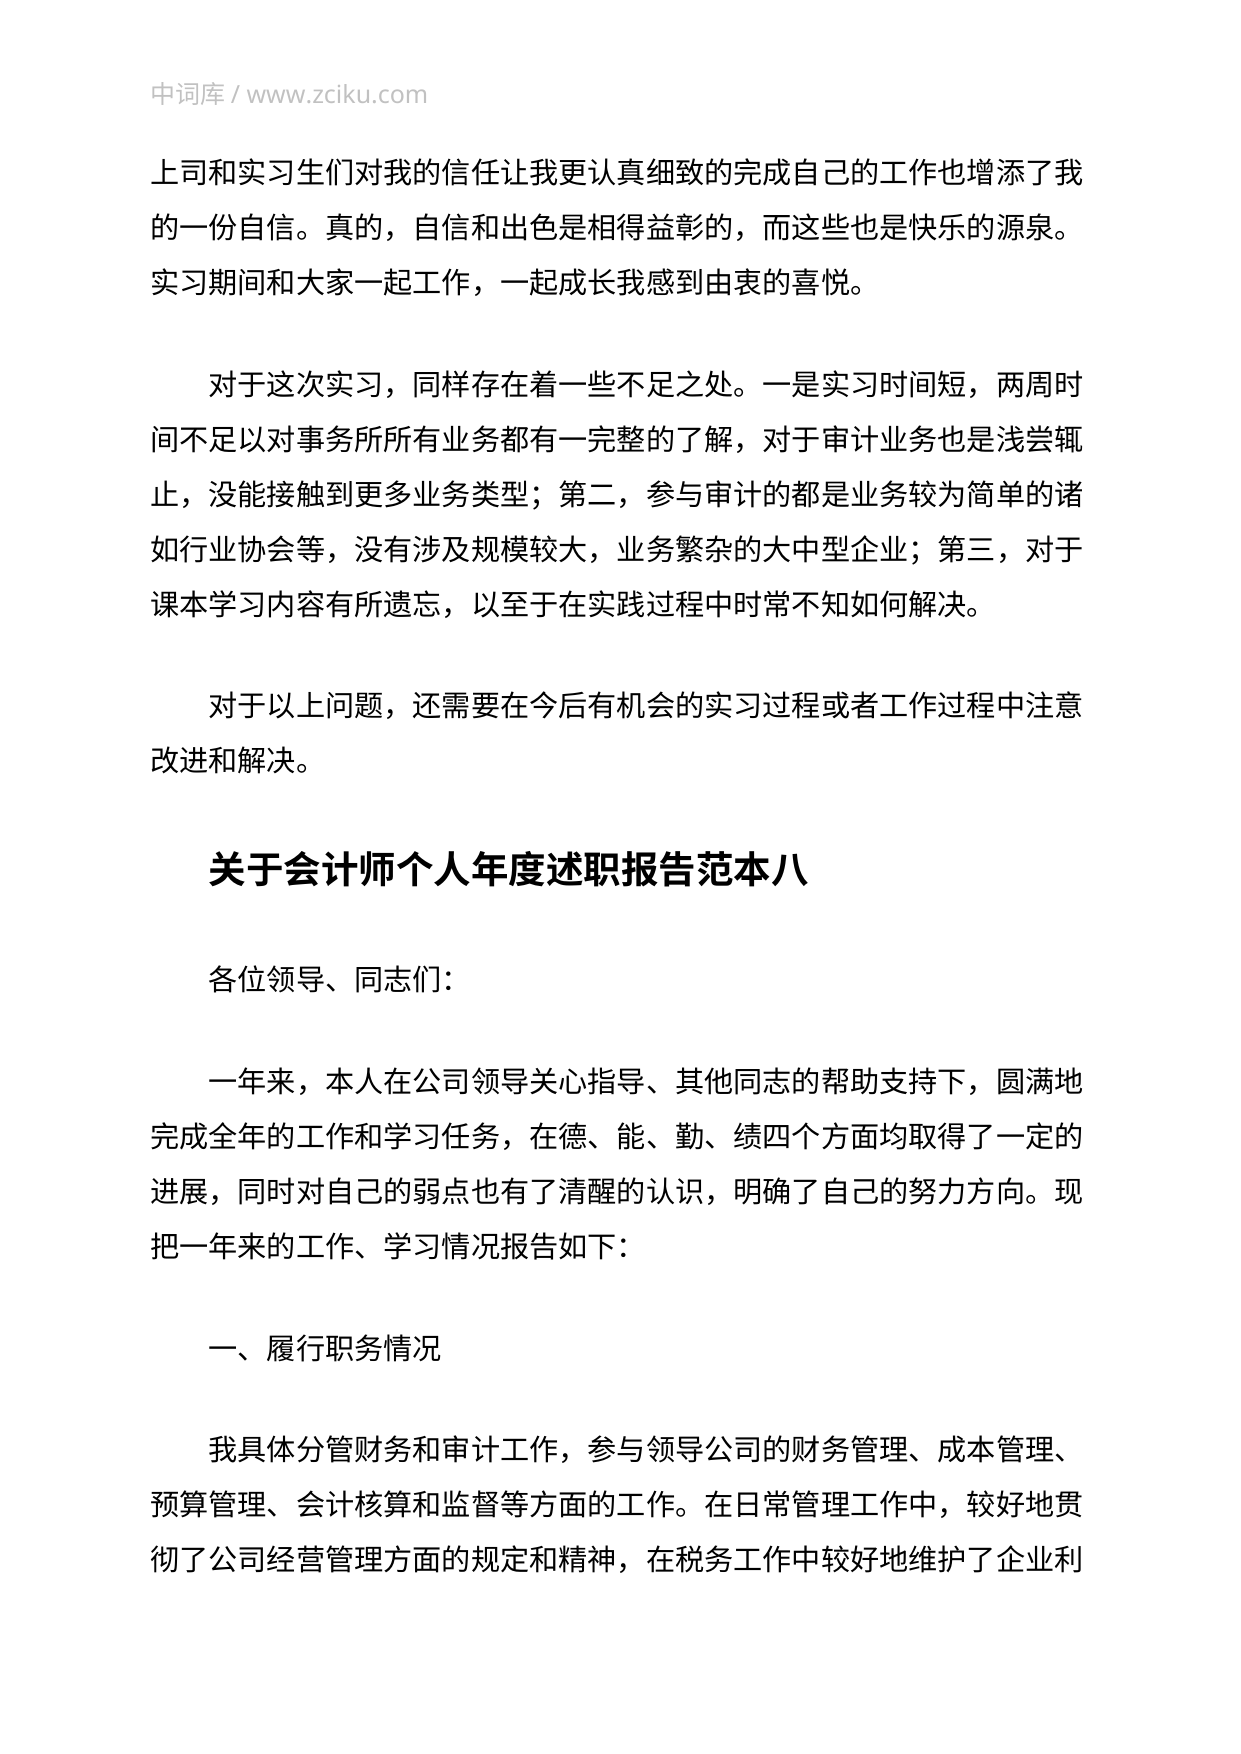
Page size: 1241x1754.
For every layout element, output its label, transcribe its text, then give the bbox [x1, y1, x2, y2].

text 一年来，本人在公司领导关心指导、其他同志的帮助支持下，圆满地完成全年的工作和学习任务，在德、能、勤、绩四个方面均取得了一定的进展，同时对自己的弱点也有了清醒的认识，明确了自己的努力方向。现把一年来的工作、学习情况报告如下： [150, 1059, 1090, 1266]
text 各位领导、同志们： [150, 957, 1090, 999]
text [150, 1427, 1090, 1579]
text 一、履行职务情况 [150, 1325, 1090, 1367]
text 对于这次实习，同样存在着一些不足之处。一是实习时间短，两周时间不足以对事务所所有业务都有一完整的了解，对于审计业务也是浅尝辄止，没能接触到更多业务类型；第二，参与审计的都是业务较为简单的诸如行业协会等，没有涉及规模较大，业务繁杂的大中型企业；第三，对于课本学习内容有所遗忘，以至于在实践过程中时常不知如何解决。 [150, 362, 1090, 623]
text 对于以上问题，还需要在今后有机会的实习过程或者工作过程中注意改进和解决。 [150, 683, 1090, 780]
text 关于会计师个人年度述职报告范本八 [150, 839, 1090, 894]
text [150, 150, 1090, 302]
